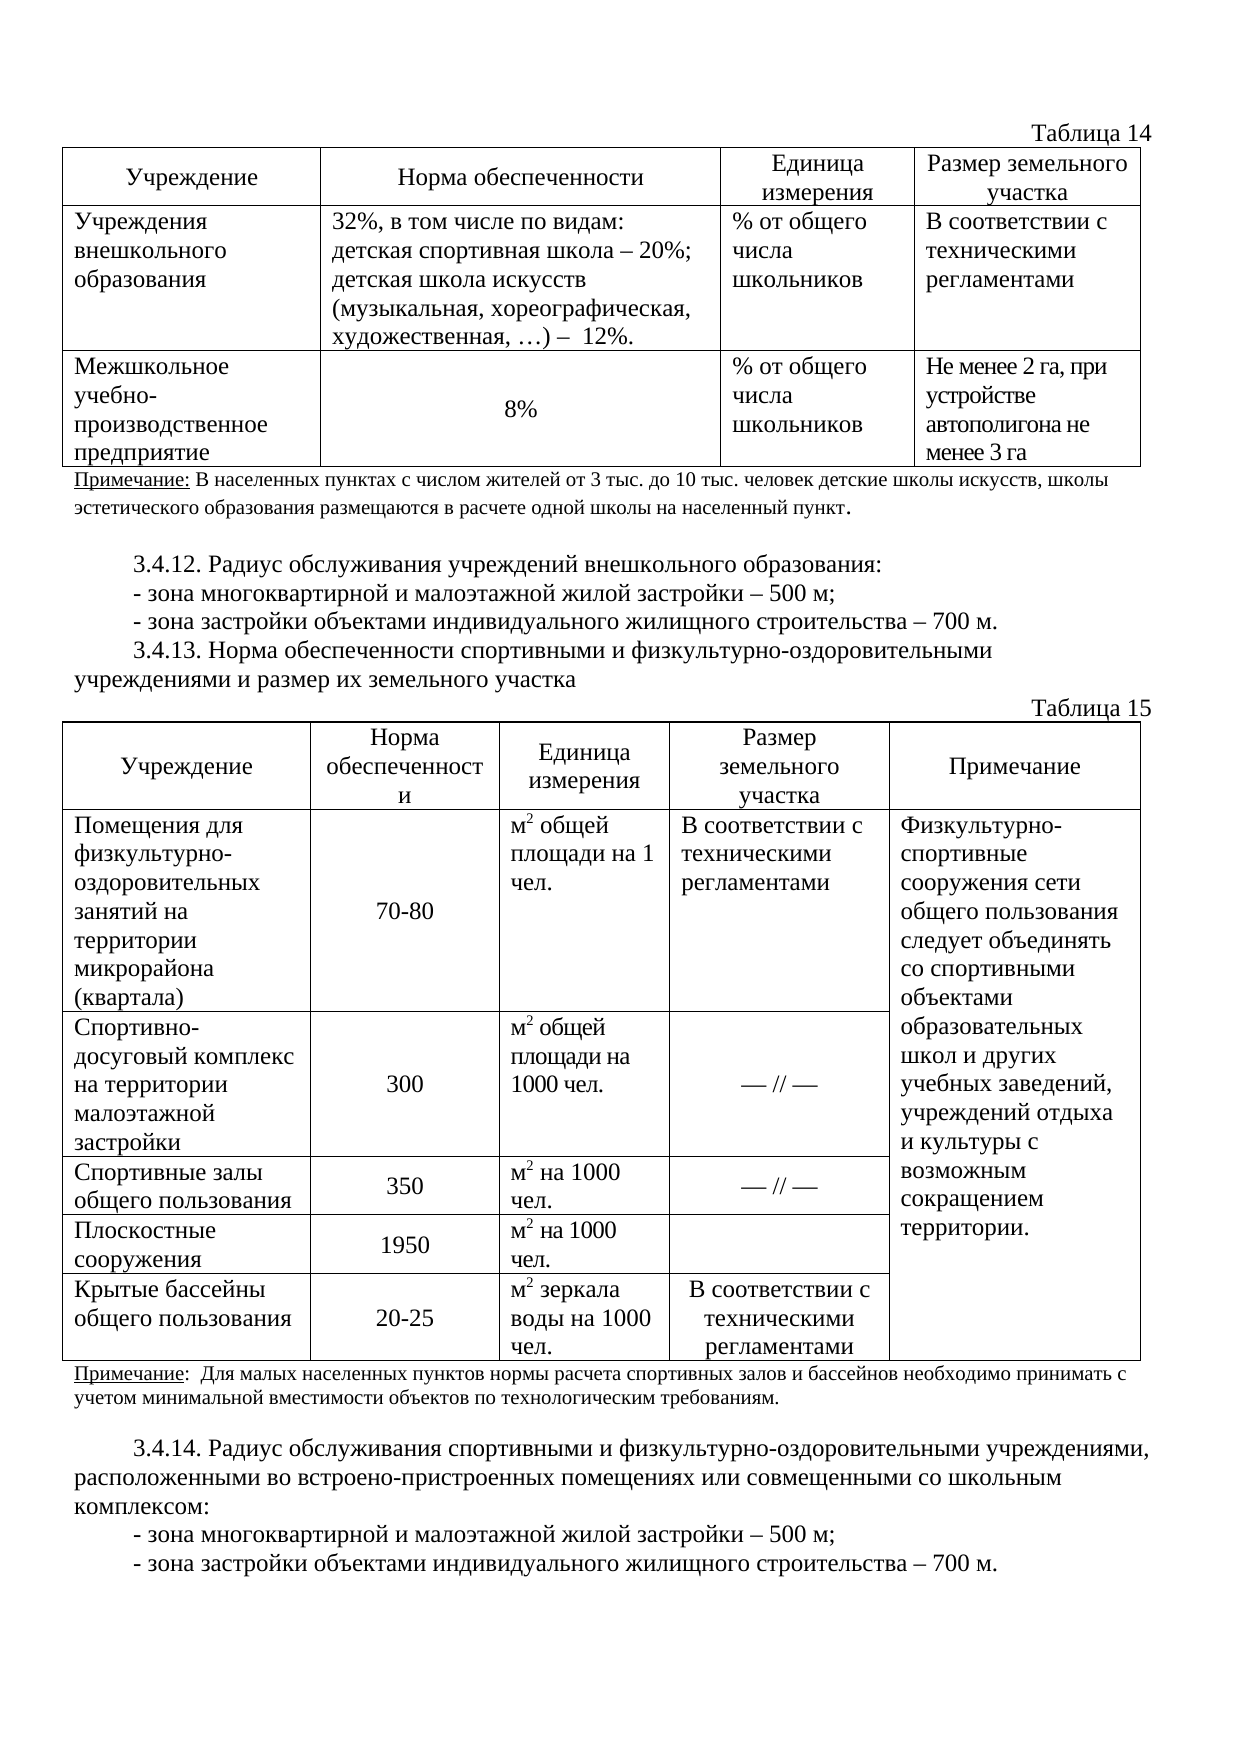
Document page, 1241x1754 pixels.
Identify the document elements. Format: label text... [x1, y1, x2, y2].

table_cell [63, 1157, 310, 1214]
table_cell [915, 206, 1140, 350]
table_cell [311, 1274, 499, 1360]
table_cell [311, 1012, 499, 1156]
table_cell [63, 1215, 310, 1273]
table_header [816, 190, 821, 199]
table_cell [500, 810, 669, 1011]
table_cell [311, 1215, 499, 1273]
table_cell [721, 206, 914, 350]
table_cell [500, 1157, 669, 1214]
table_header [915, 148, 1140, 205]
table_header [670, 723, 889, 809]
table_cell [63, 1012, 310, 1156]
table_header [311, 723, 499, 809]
list 3.4.12. Радиус обслуживания учреждений внешкольного образования: [74, 549, 1152, 578]
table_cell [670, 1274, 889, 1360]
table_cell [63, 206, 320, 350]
text Примечание: Для малых населенных пунктов нормы расчета спортивных залов и бассейнов необходимо принимать с учетом минимальной вместимости объектов по технологическим требованиям. [74, 1361, 1152, 1409]
list - зона застройки объектами индивидуального жилищного строительства – . [74, 1548, 1152, 1577]
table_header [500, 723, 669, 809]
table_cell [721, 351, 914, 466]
list - зона многоквартирной и малоэтажной жилой застройки – ; [74, 578, 1152, 606]
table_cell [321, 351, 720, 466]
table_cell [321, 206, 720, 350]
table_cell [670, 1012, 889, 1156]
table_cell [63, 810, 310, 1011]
list - зона многоквартирной и малоэтажной жилой застройки – ; [133, 1519, 1152, 1548]
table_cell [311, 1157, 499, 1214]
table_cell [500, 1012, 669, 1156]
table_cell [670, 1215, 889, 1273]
list Таблица 15 [74, 693, 1152, 721]
list - зона застройки объектами индивидуального жилищного строительства – . [74, 606, 1152, 635]
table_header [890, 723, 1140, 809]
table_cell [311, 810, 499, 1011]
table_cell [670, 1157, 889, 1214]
list 3.4.13. Норма обеспеченности спортивными и физкультурно-оздоровительными учреждениями и размер их земельного участка [74, 635, 1152, 693]
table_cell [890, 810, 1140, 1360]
text Примечание: В населенных пунктах с числом жителей от 3 тыс. до 10 тыс. человек детские школы искусств, школы эстетического образования размещаются в расчете одной школы на населенный пункт. [74, 467, 1152, 520]
list 3.4.14. Радиус обслуживания спортивными и физкультурно-оздоровительными учреждениями, расположенными во встроено-пристроенных помещениях или совмещенными со школьным комплексом: [74, 1433, 1152, 1519]
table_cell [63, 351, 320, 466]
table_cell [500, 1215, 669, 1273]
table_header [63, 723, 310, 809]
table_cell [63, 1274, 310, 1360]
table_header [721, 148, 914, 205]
list Таблица 14 [74, 118, 1152, 147]
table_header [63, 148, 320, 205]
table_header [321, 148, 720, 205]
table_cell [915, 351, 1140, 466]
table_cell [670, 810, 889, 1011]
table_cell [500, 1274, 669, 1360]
